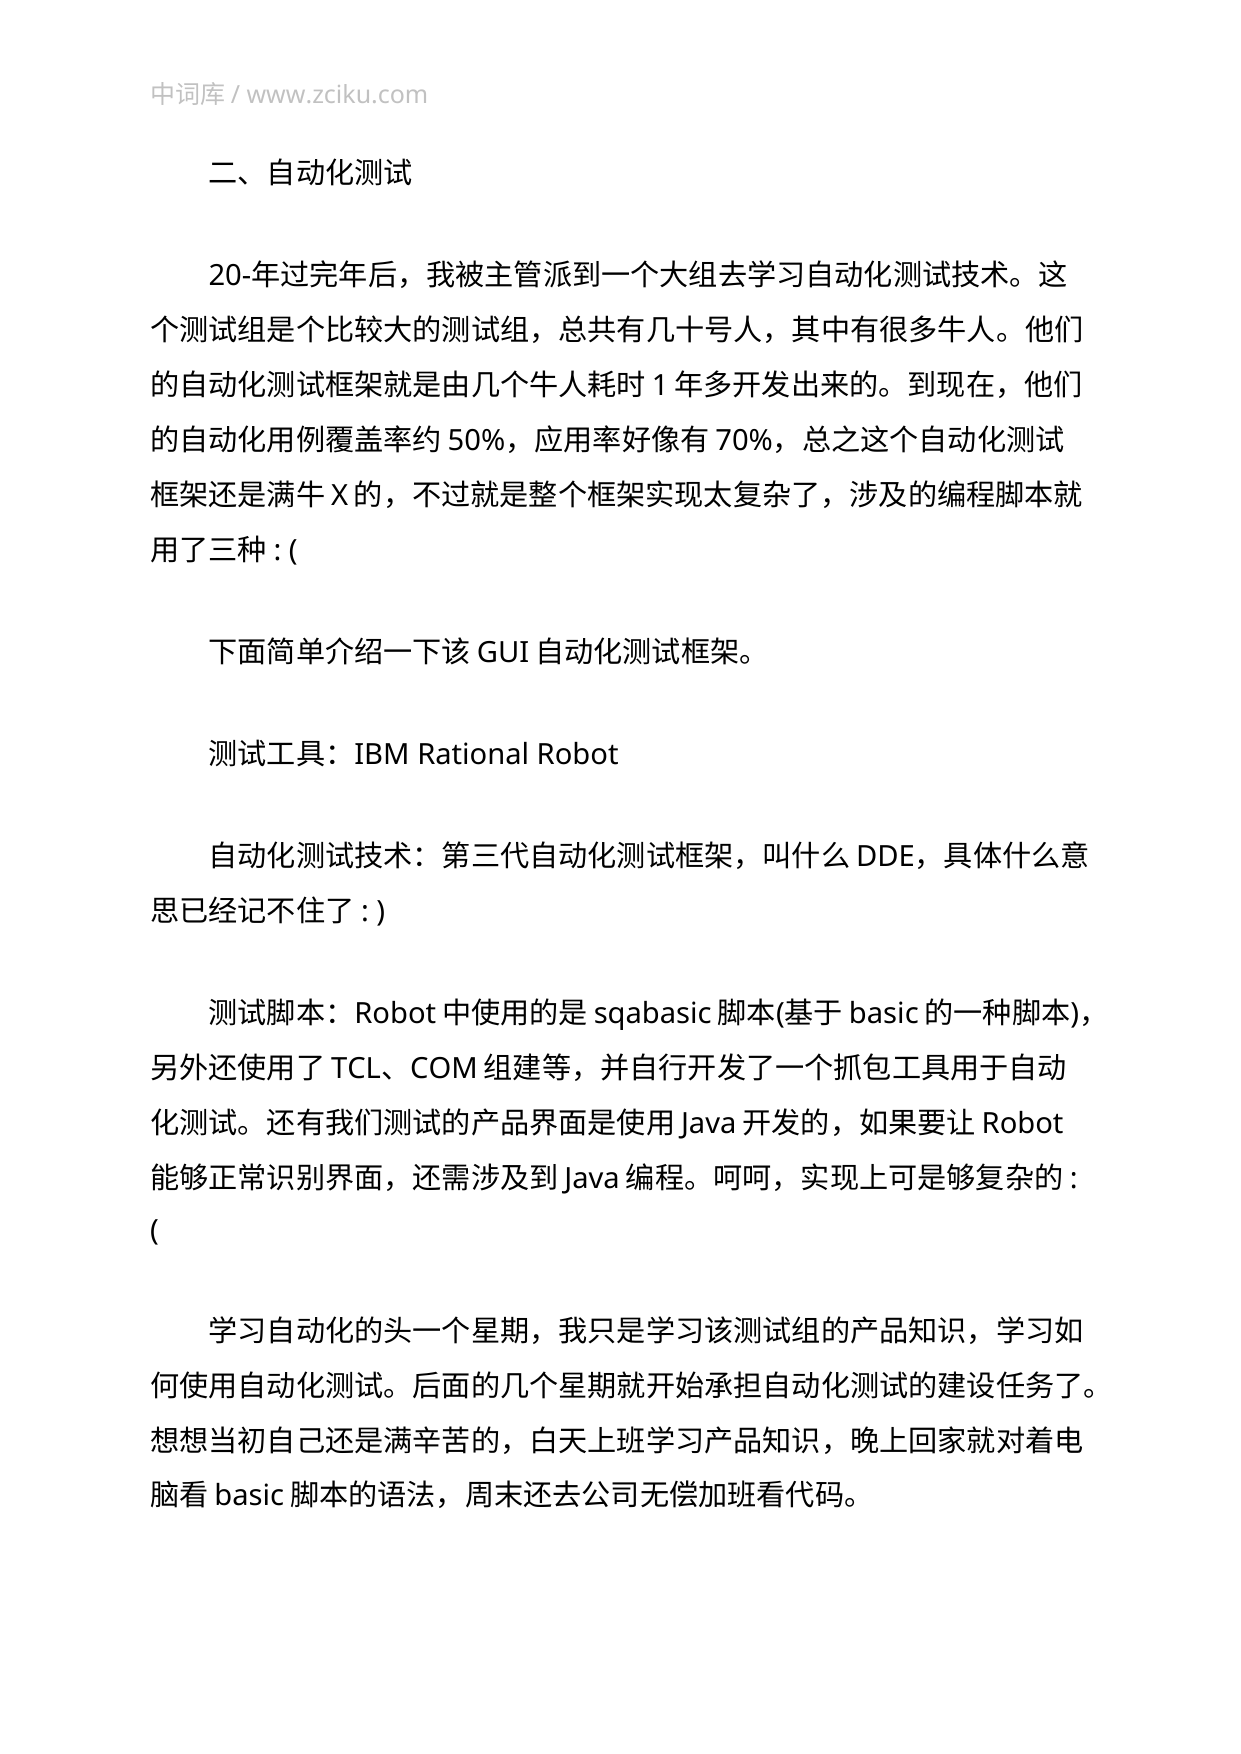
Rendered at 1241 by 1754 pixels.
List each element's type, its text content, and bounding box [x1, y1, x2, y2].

text 二、自动化测试 [150, 150, 1090, 192]
text 测试工具：IBM Rational Robot [150, 731, 1090, 773]
text 学习自动化的头一个星期，我只是学习该测试组的产品知识，学习如何使用自动化测试。后面的几个星期就开始承担自动化测试的建设任务了。想想当初自己还是满辛苦的，白天上班学习产品知识，晚上回家就对着电脑看basic脚本的语法，周末还去公司无偿加班看代码。 [150, 1307, 1090, 1514]
text 测试脚本：Robot中使用的是sqabasic脚本(基于basic的一种脚本)，另外还使用了TCL、COM组建等，并自行开发了一个抓包工具用于自动化测试。还有我们测试的产品界面是使用Java开发的，如果要让Robot能够正常识别界面，还需涉及到Java编程。呵呵，实现上可是够复杂的 : ( [150, 989, 1090, 1248]
text 下面简单介绍一下该GUI自动化测试框架。 [150, 629, 1090, 671]
text 20-年过完年后，我被主管派到一个大组去学习自动化测试技术。这个测试组是个比较大的测试组，总共有几十号人，其中有很多牛人。他们的自动化测试框架就是由几个牛人耗时1年多开发出来的。到现在，他们的自动化用例覆盖率约50%，应用率好像有70%，总之这个自动化测试框架还是满牛X的，不过就是整个框架实现太复杂了，涉及的编程脚本就用了三种 : ( [150, 252, 1090, 569]
text 自动化测试技术：第三代自动化测试框架，叫什么DDE，具体什么意思已经记不住了 : ) [150, 833, 1090, 930]
